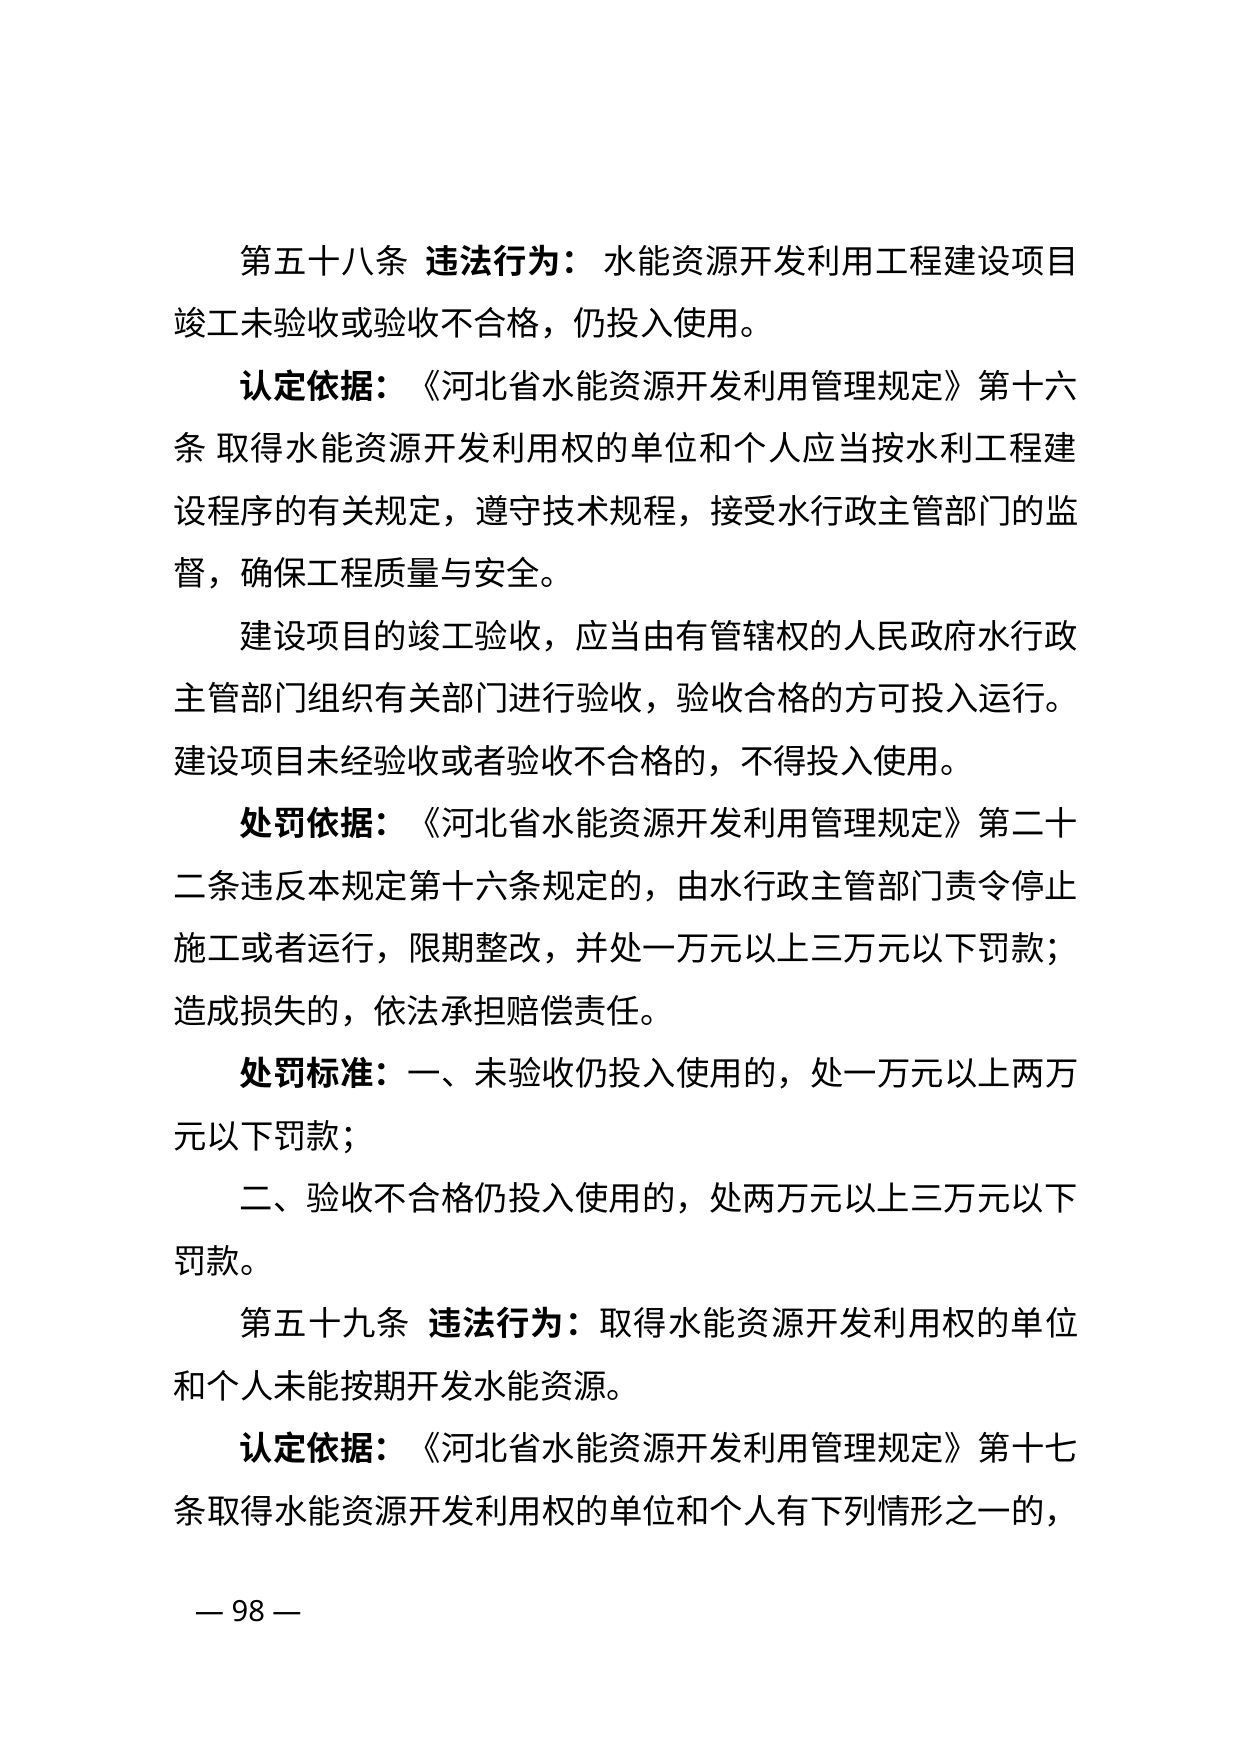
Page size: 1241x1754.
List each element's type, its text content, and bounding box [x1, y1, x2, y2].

text 第五十八条 违法行为： 水能资源开发利用工程建设项目竣工未验收或验收不合格，仍投入使用。 [173, 223, 1079, 348]
text 建设项目的竣工验收，应当由有管辖权的人民政府水行政主管部门组织有关部门进行验收，验收合格的方可投入运行。建设项目未经验收或者验收不合格的，不得投入使用。 [173, 598, 1079, 786]
text 第五十九条 违法行为：取得水能资源开发利用权的单位和个人未能按期开发水能资源。 [173, 1286, 1079, 1411]
text 认定依据：《河北省水能资源开发利用管理规定》第十六条 取得水能资源开发利用权的单位和个人应当按水利工程建设程序的有关规定，遵守技术规程，接受水行政主管部门的监督，确保工程质量与安全。 [173, 348, 1079, 598]
text 处罚依据：《河北省水能资源开发利用管理规定》第二十二条违反本规定第十六条规定的，由水行政主管部门责令停止施工或者运行，限期整改，并处一万元以上三万元以下罚款；造成损失的，依法承担赔偿责任。 [173, 786, 1079, 1036]
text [173, 1411, 1079, 1536]
text 处罚标准：一、未验收仍投入使用的，处一万元以上两万元以下罚款； [173, 1036, 1079, 1161]
text 二、验收不合格仍投入使用的，处两万元以上三万元以下罚款。 [173, 1161, 1079, 1286]
